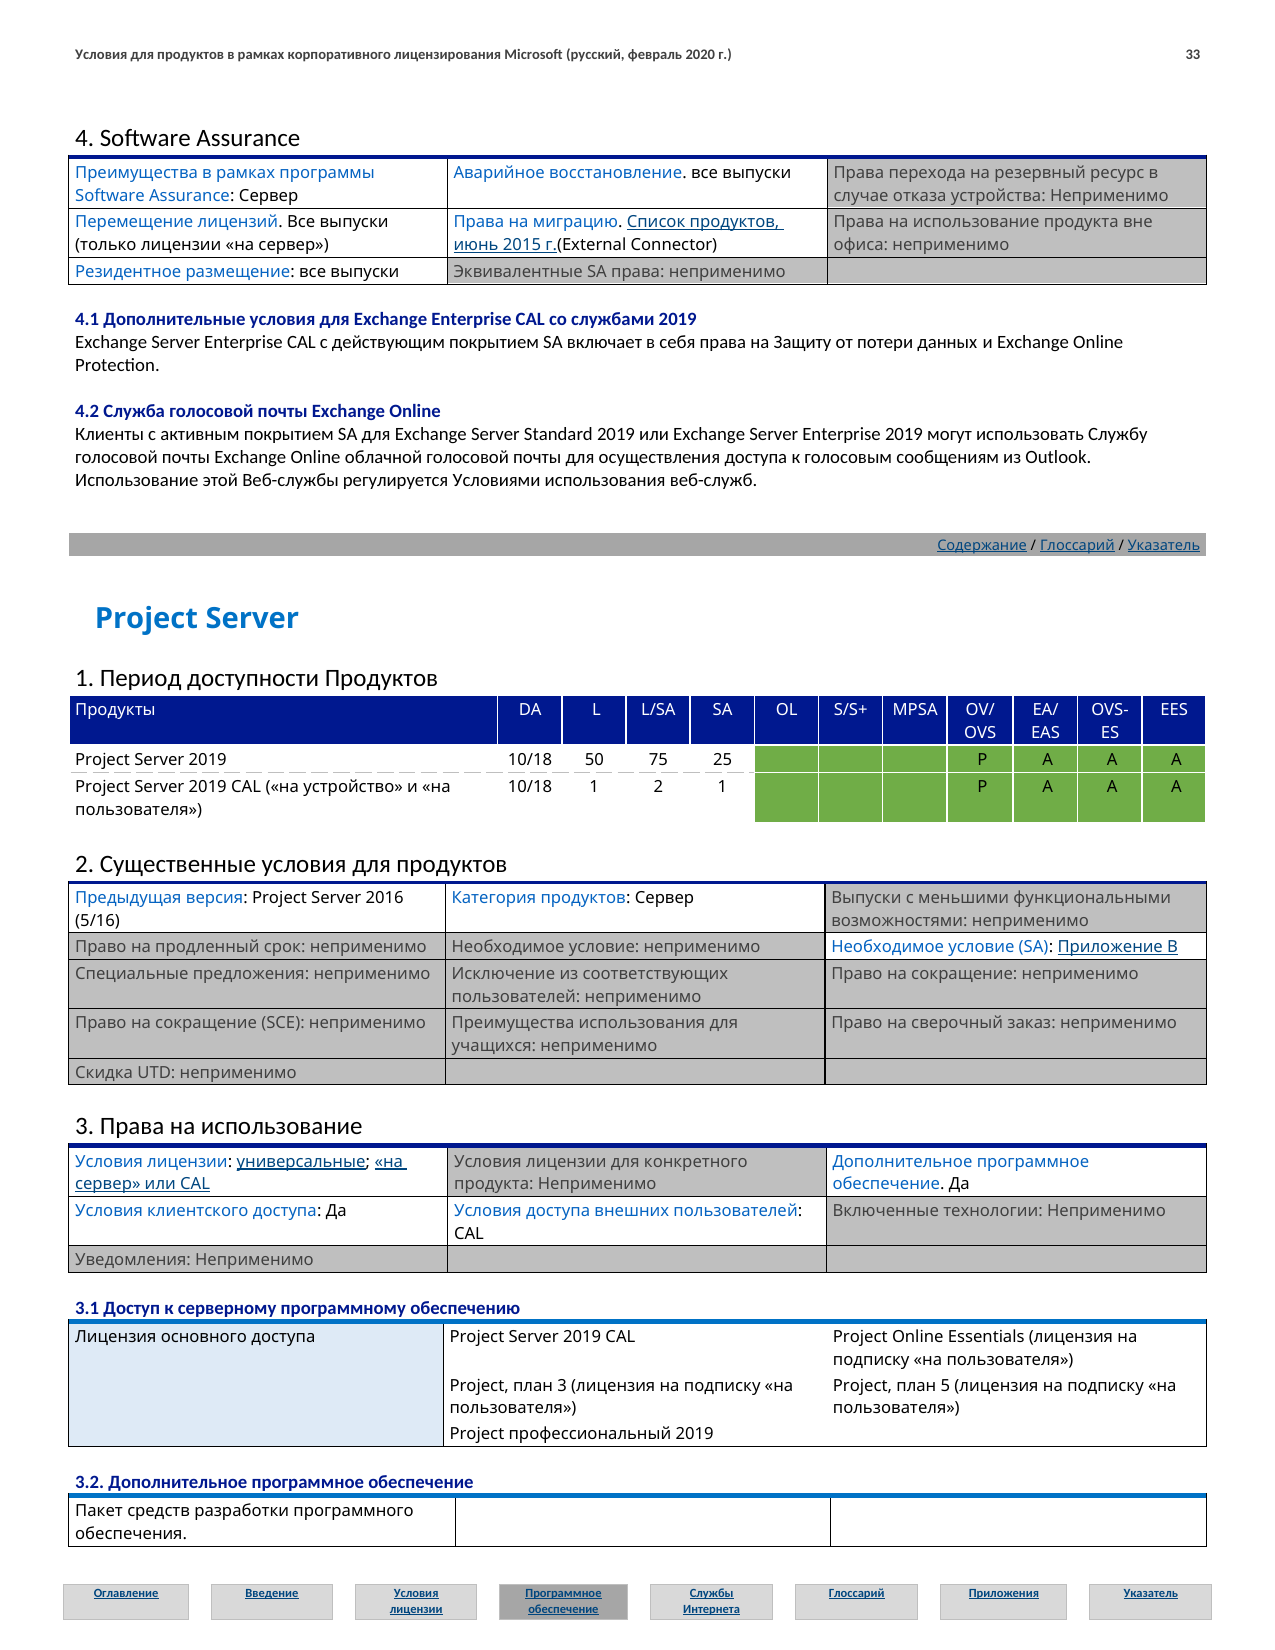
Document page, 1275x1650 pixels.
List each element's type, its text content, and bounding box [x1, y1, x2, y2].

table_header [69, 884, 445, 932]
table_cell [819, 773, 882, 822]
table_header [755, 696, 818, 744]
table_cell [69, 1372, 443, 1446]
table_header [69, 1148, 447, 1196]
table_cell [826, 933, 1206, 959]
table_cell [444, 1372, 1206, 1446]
list Exchange Server Enterprise CAL с действующим покрытием SA включает в себя права на Защиту от потери данных и Exchange Online Protection. [75, 330, 1200, 376]
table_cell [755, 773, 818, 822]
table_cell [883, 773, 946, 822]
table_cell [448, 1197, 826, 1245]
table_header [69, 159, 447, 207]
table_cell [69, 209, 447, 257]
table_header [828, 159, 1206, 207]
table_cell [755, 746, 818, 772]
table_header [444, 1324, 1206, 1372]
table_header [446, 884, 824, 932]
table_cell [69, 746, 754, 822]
subtitle Project Server [75, 597, 1200, 637]
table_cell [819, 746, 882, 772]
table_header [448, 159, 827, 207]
subtitle 3.2. Дополнительное программное обеспечение [75, 1470, 1200, 1493]
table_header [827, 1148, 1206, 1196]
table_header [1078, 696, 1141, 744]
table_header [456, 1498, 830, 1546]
subtitle 4.1 Дополнительные условия для Exchange Enterprise CAL со службами 2019 [75, 307, 1200, 330]
list 4. Software Assurance [75, 122, 1200, 152]
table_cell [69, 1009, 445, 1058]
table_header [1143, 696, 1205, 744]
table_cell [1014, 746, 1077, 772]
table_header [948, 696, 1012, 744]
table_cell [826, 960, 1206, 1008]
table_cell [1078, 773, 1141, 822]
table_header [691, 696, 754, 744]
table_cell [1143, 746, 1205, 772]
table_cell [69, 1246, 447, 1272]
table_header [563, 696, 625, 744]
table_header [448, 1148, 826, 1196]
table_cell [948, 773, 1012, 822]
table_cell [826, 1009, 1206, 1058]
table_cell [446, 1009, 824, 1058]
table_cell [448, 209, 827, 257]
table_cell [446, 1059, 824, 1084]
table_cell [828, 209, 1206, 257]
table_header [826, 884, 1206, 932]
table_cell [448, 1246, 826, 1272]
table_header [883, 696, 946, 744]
list 2. Существенные условия для продуктов [75, 848, 1200, 879]
list 3. Права на использование [75, 1110, 1200, 1141]
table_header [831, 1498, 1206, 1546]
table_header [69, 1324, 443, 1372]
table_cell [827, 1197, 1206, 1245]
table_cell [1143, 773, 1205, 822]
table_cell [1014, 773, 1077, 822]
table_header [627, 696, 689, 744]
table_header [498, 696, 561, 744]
subtitle 4.2 Служба голосовой почты Exchange Online [75, 399, 1200, 422]
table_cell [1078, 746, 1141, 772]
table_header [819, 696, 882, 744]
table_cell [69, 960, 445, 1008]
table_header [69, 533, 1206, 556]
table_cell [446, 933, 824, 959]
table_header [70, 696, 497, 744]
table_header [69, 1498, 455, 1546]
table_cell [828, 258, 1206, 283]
list Клиенты с активным покрытием SA для Exchange Server Standard 2019 или Exchange Server Enterprise 2019 могут использовать Службу голосовой почты Exchange Online облачной голосовой почты для осуществления доступа к голосовым сообщениям из Outlook. Использование этой Веб-службы регулируется Условиями использования веб-служб. [75, 422, 1200, 491]
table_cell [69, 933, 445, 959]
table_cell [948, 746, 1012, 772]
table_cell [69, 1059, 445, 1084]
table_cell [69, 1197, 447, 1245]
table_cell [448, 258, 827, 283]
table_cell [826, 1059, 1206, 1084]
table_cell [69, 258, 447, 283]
list 1. Период доступности Продуктов [75, 662, 1200, 693]
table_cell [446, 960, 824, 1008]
subtitle 3.1 Доступ к серверному программному обеспечению [75, 1296, 1200, 1319]
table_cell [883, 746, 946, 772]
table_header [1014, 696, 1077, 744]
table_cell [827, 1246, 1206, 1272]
